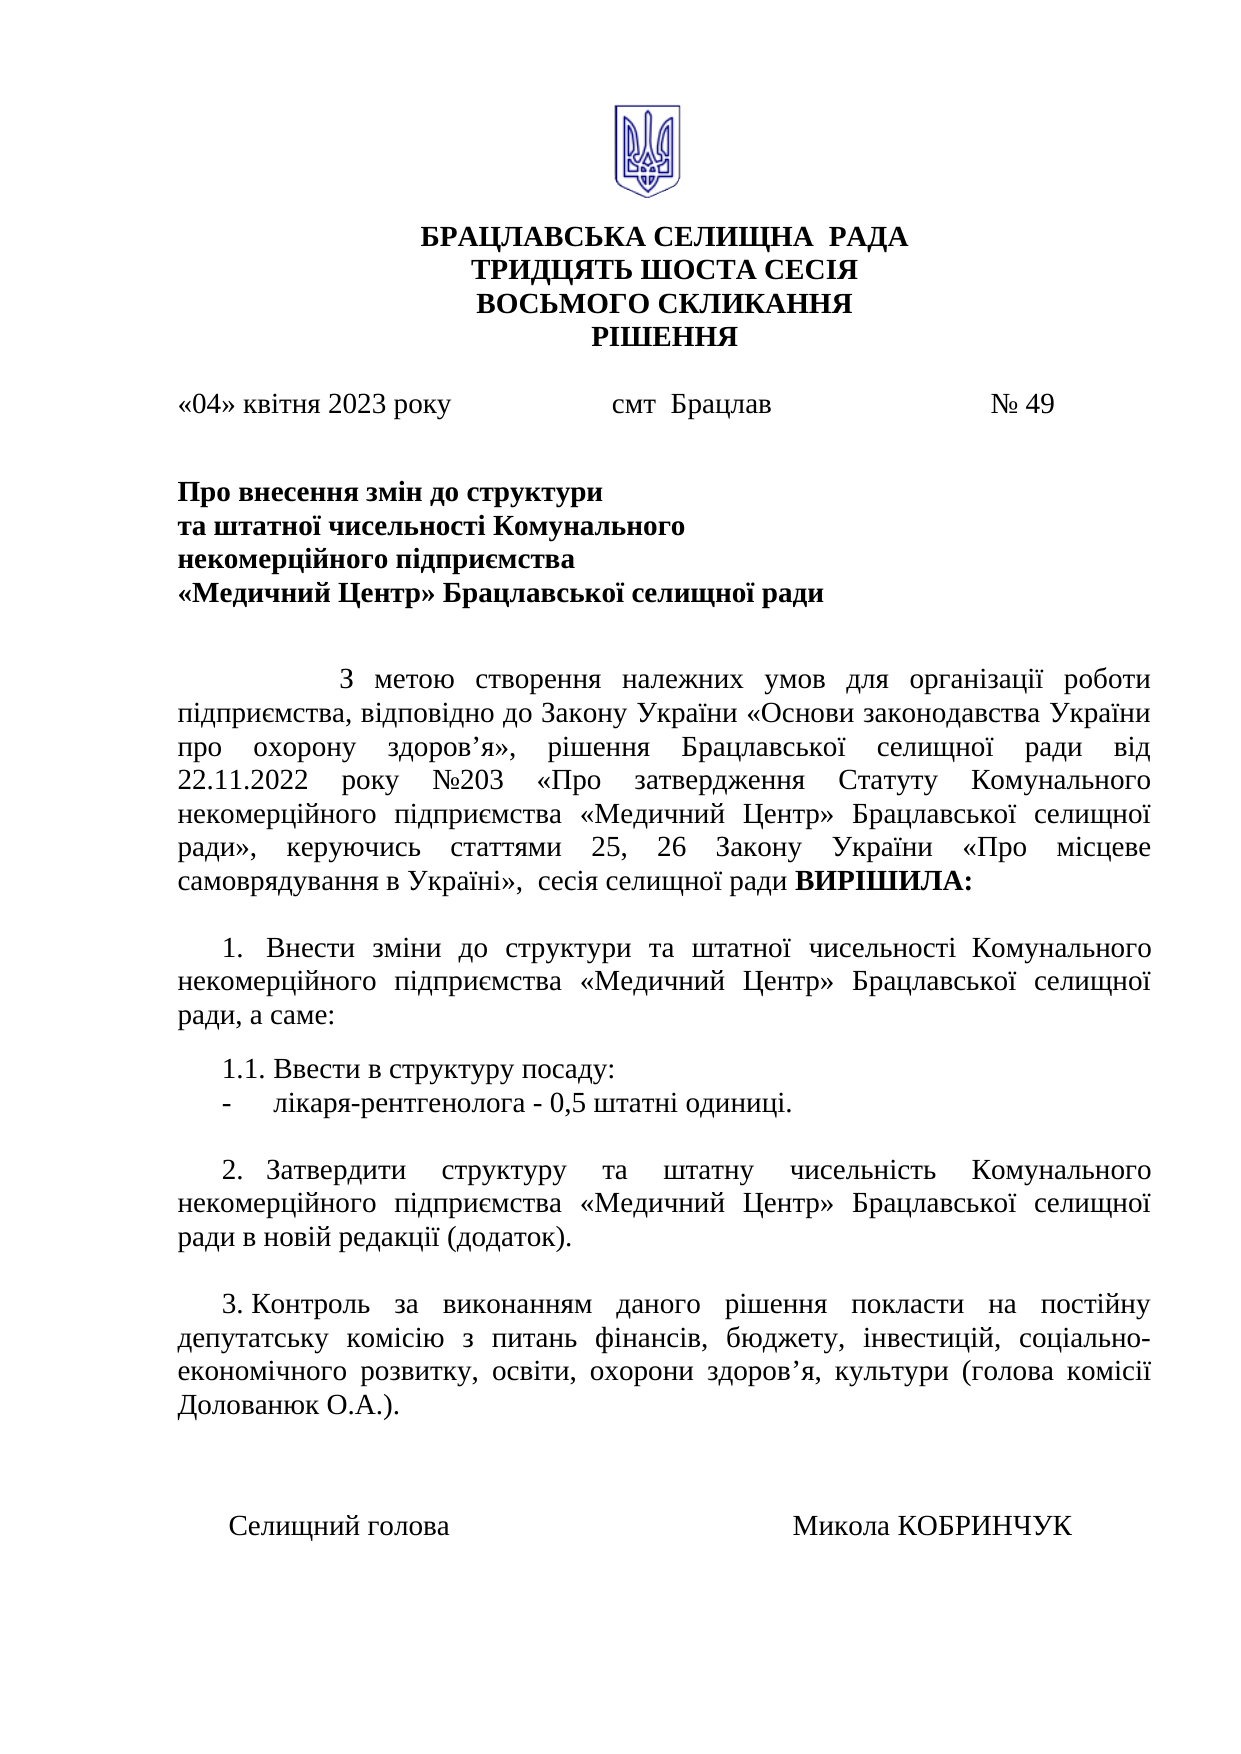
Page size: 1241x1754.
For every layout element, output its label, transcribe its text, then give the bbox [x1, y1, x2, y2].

text ТРИДЦЯТЬ ШОСТА СЕСІЯ [177, 252, 1152, 286]
list Внести зміни до структури та штатної чисельності Комунального некомерційного підприємства «Медичний Центр» Брацлавської селищної ради, а саме: [177, 930, 1152, 1031]
text «Медичний Центр» Брацлавської селищної ради [177, 575, 1152, 608]
text ВОСЬМОГО СКЛИКАННЯ [177, 286, 1152, 319]
list лікаря-рентгенолога - 0,5 штатні одиниці. [177, 1085, 1152, 1118]
list Контроль за виконанням даного рішення покласти на постійну депутатську комісію з питань фінансів, бюджету, інвестицій, соціально-економічного розвитку, освіти, охорони здоров’я, культури (голова комісії Долованюк О.А.). [177, 1286, 1152, 1420]
text БРАЦЛАВСЬКА СЕЛИЩНА РАДА [177, 219, 1152, 252]
text Про внесення змін до структури [177, 474, 1152, 508]
text З метою створення належних умов для організації роботи підприємства, відповідно до Закону України «Основи законодавства України про охорону здоров’я», рішення Брацлавської селищної ради від 22.11.2022 року №203 «Про затвердження Статуту Комунального некомерційного підприємства «Медичний Центр» Брацлавської селищної ради», керуючись статтями 25, 26 Закону України «Про місцеве самоврядування в Україні», сесія селищної ради ВИРІШИЛА: [177, 662, 1152, 896]
text та штатної чисельності Комунального [177, 508, 1152, 541]
list Затвердити структуру та штатну чисельність Комунального некомерційного підприємства «Медичний Центр» Брацлавської селищної ради в новій редакції (додаток). [177, 1152, 1152, 1253]
text Селищний голова Микола КОБРИНЧУК [177, 1508, 1152, 1542]
text «04» квітня 2023 року смт Брацлав № 49 [177, 386, 1152, 420]
text РІШЕННЯ [177, 319, 1152, 353]
list Ввести в структуру посаду: [177, 1051, 1152, 1085]
text некомерційного підприємства [177, 541, 1152, 575]
